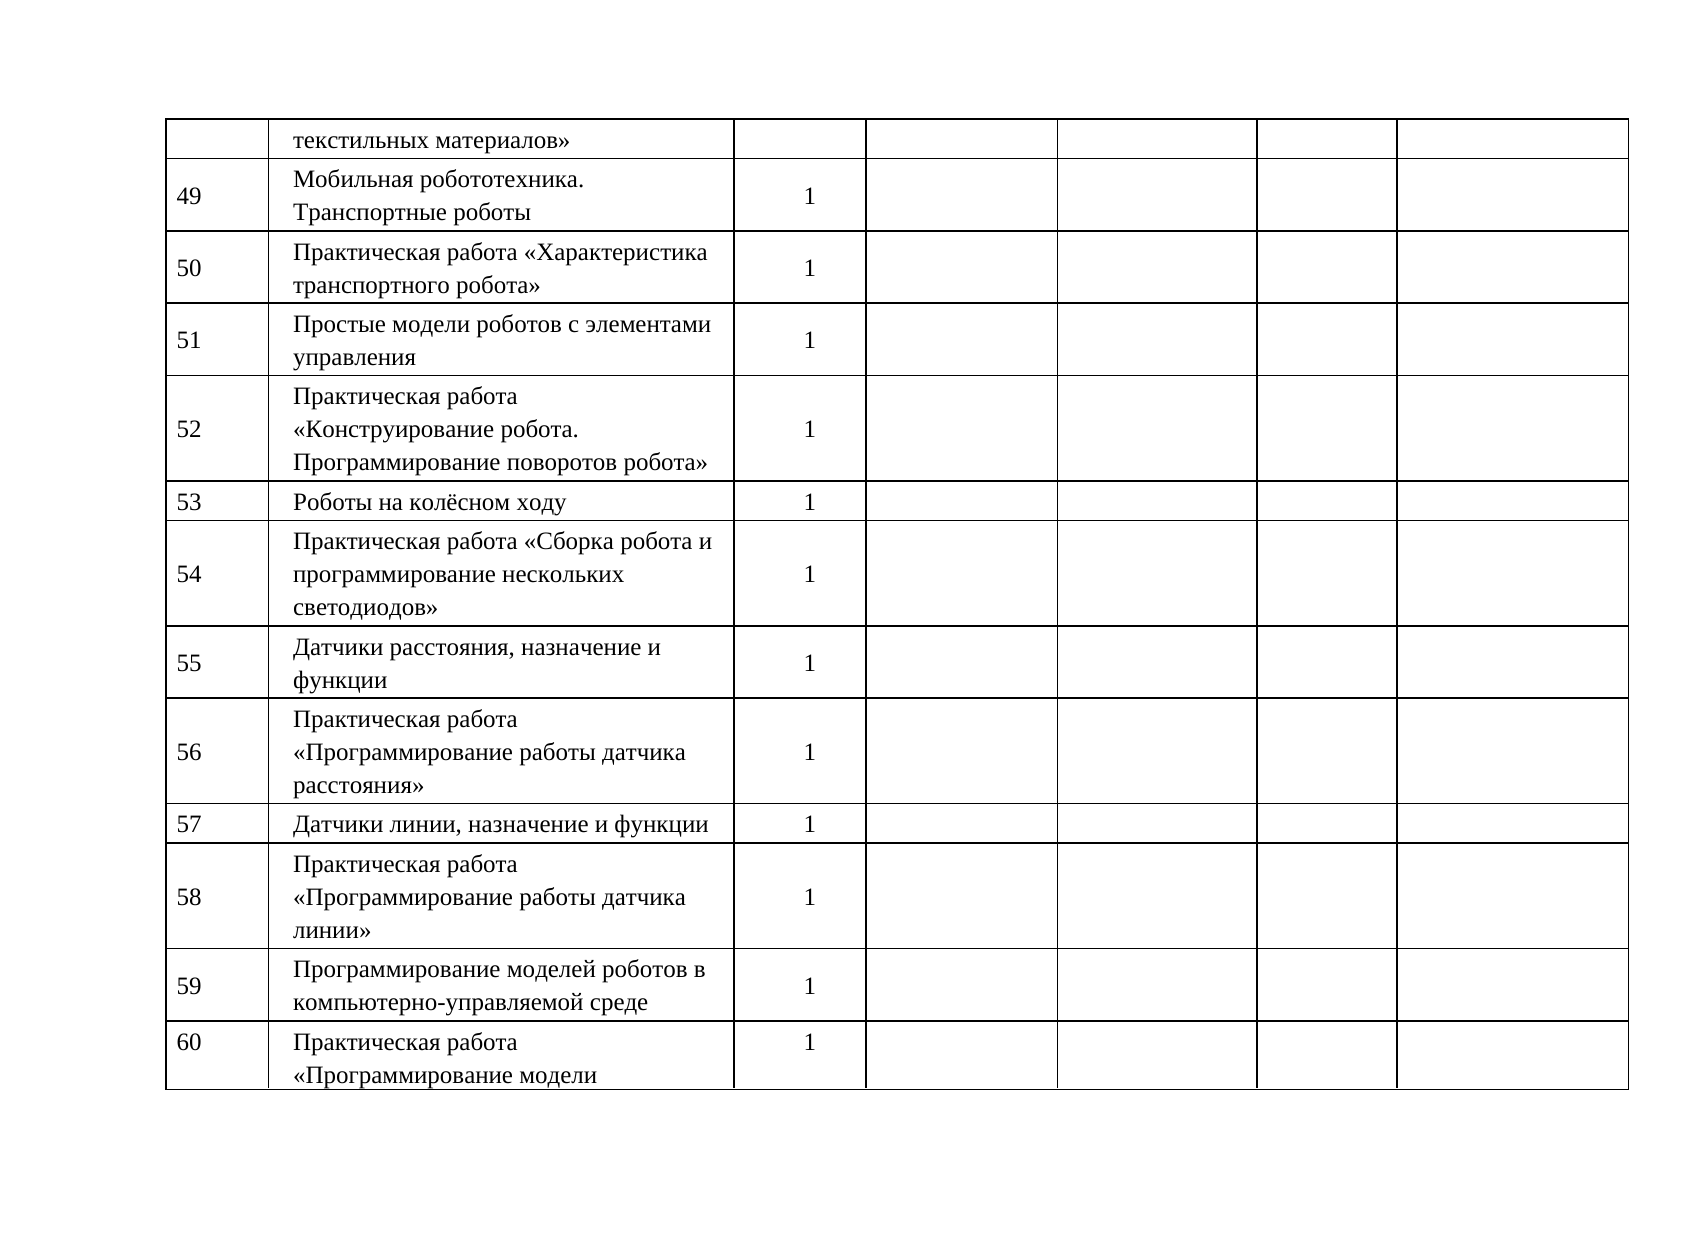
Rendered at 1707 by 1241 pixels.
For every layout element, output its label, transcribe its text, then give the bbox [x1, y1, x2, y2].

table_cell [1058, 482, 1256, 519]
table_cell [1398, 232, 1628, 302]
table_cell [1398, 804, 1628, 842]
table_cell 1 [735, 949, 865, 1020]
table_cell [867, 304, 1057, 375]
table_cell [1398, 159, 1628, 230]
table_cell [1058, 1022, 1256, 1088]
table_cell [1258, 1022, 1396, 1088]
table_cell [1058, 159, 1256, 230]
table_cell Практическая работа «Конструирование робота. Программирование поворотов робота» [269, 376, 733, 480]
table_cell Мобильная робототехника. Транспортные роботы [269, 159, 733, 230]
table_cell Датчики расстояния, назначение и функции [269, 627, 733, 697]
table_cell [1058, 232, 1256, 302]
table_cell [1398, 376, 1628, 480]
table_cell [1058, 699, 1256, 803]
table_cell 56 [167, 699, 268, 803]
table_cell [867, 949, 1057, 1020]
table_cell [269, 1022, 733, 1088]
table_cell [867, 232, 1057, 302]
table_cell [867, 844, 1057, 947]
table_cell [1258, 844, 1396, 947]
table_cell [1258, 949, 1396, 1020]
table_cell [1058, 844, 1256, 947]
table_cell 58 [167, 844, 268, 947]
table_cell 1 [735, 232, 865, 302]
table_cell [1258, 482, 1396, 519]
table_cell [1058, 804, 1256, 842]
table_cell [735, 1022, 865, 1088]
table_cell 1 [735, 699, 865, 803]
table_cell Программирование моделей роботов в компьютерно-управляемой среде [269, 949, 733, 1020]
table_cell 52 [167, 376, 268, 480]
table_cell 1 [735, 304, 865, 375]
table_cell [1058, 376, 1256, 480]
table_cell [1258, 627, 1396, 697]
table_cell [1398, 844, 1628, 947]
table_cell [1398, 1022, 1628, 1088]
table_cell [1398, 482, 1628, 519]
table_cell [1398, 699, 1628, 803]
table_cell [1058, 304, 1256, 375]
table_cell [1258, 159, 1396, 230]
table_cell Практическая работа «Характеристика транспортного робота» [269, 232, 733, 302]
table_cell Практическая работа «Сборка робота и программирование нескольких светодиодов» [269, 521, 733, 625]
table_cell [1258, 521, 1396, 625]
table_cell 1 [735, 482, 865, 519]
table_cell 53 [167, 482, 268, 519]
table_cell 48 [167, 120, 268, 157]
table_cell [1398, 949, 1628, 1020]
table_cell Роботы на колёсном ходу [269, 482, 733, 519]
table_cell [1398, 627, 1628, 697]
table_cell 59 [167, 949, 268, 1020]
table_cell [867, 120, 1057, 157]
table_cell [867, 482, 1057, 519]
table_cell [1258, 699, 1396, 803]
table_cell [867, 159, 1057, 230]
table_cell 1 [735, 159, 865, 230]
table_cell [1258, 232, 1396, 302]
table_cell 1 [735, 804, 865, 842]
table_cell [1258, 304, 1396, 375]
table_cell [1258, 804, 1396, 842]
table_cell Простые модели роботов с элементами управления [269, 304, 733, 375]
table_cell [1398, 521, 1628, 625]
table_cell 1 [735, 844, 865, 947]
table_cell Практическая работа «Программирование работы датчика линии» [269, 844, 733, 947]
table_cell [1258, 376, 1396, 480]
table_cell [1258, 120, 1396, 157]
table_cell Практическая работа «Программирование работы датчика расстояния» [269, 699, 733, 803]
table_cell [1058, 949, 1256, 1020]
table_cell [1398, 120, 1628, 157]
table_cell [1058, 627, 1256, 697]
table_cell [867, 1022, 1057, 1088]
table_cell [867, 627, 1057, 697]
table_cell [1058, 120, 1256, 157]
table_cell 49 [167, 159, 268, 230]
table_cell 1 [735, 376, 865, 480]
table_cell 1 [735, 120, 865, 157]
table_cell [867, 521, 1057, 625]
table_cell Датчики линии, назначение и функции [269, 804, 733, 842]
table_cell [269, 120, 733, 157]
table_cell [1398, 304, 1628, 375]
table_cell 51 [167, 304, 268, 375]
table_cell 1 [735, 627, 865, 697]
table_cell [867, 804, 1057, 842]
table_cell [1058, 521, 1256, 625]
table_cell 60 [167, 1022, 268, 1088]
table_cell [867, 376, 1057, 480]
table_cell 1 [735, 521, 865, 625]
table_cell 55 [167, 627, 268, 697]
table_cell 54 [167, 521, 268, 625]
table_cell 57 [167, 804, 268, 842]
table_cell [867, 699, 1057, 803]
table_cell 50 [167, 232, 268, 302]
